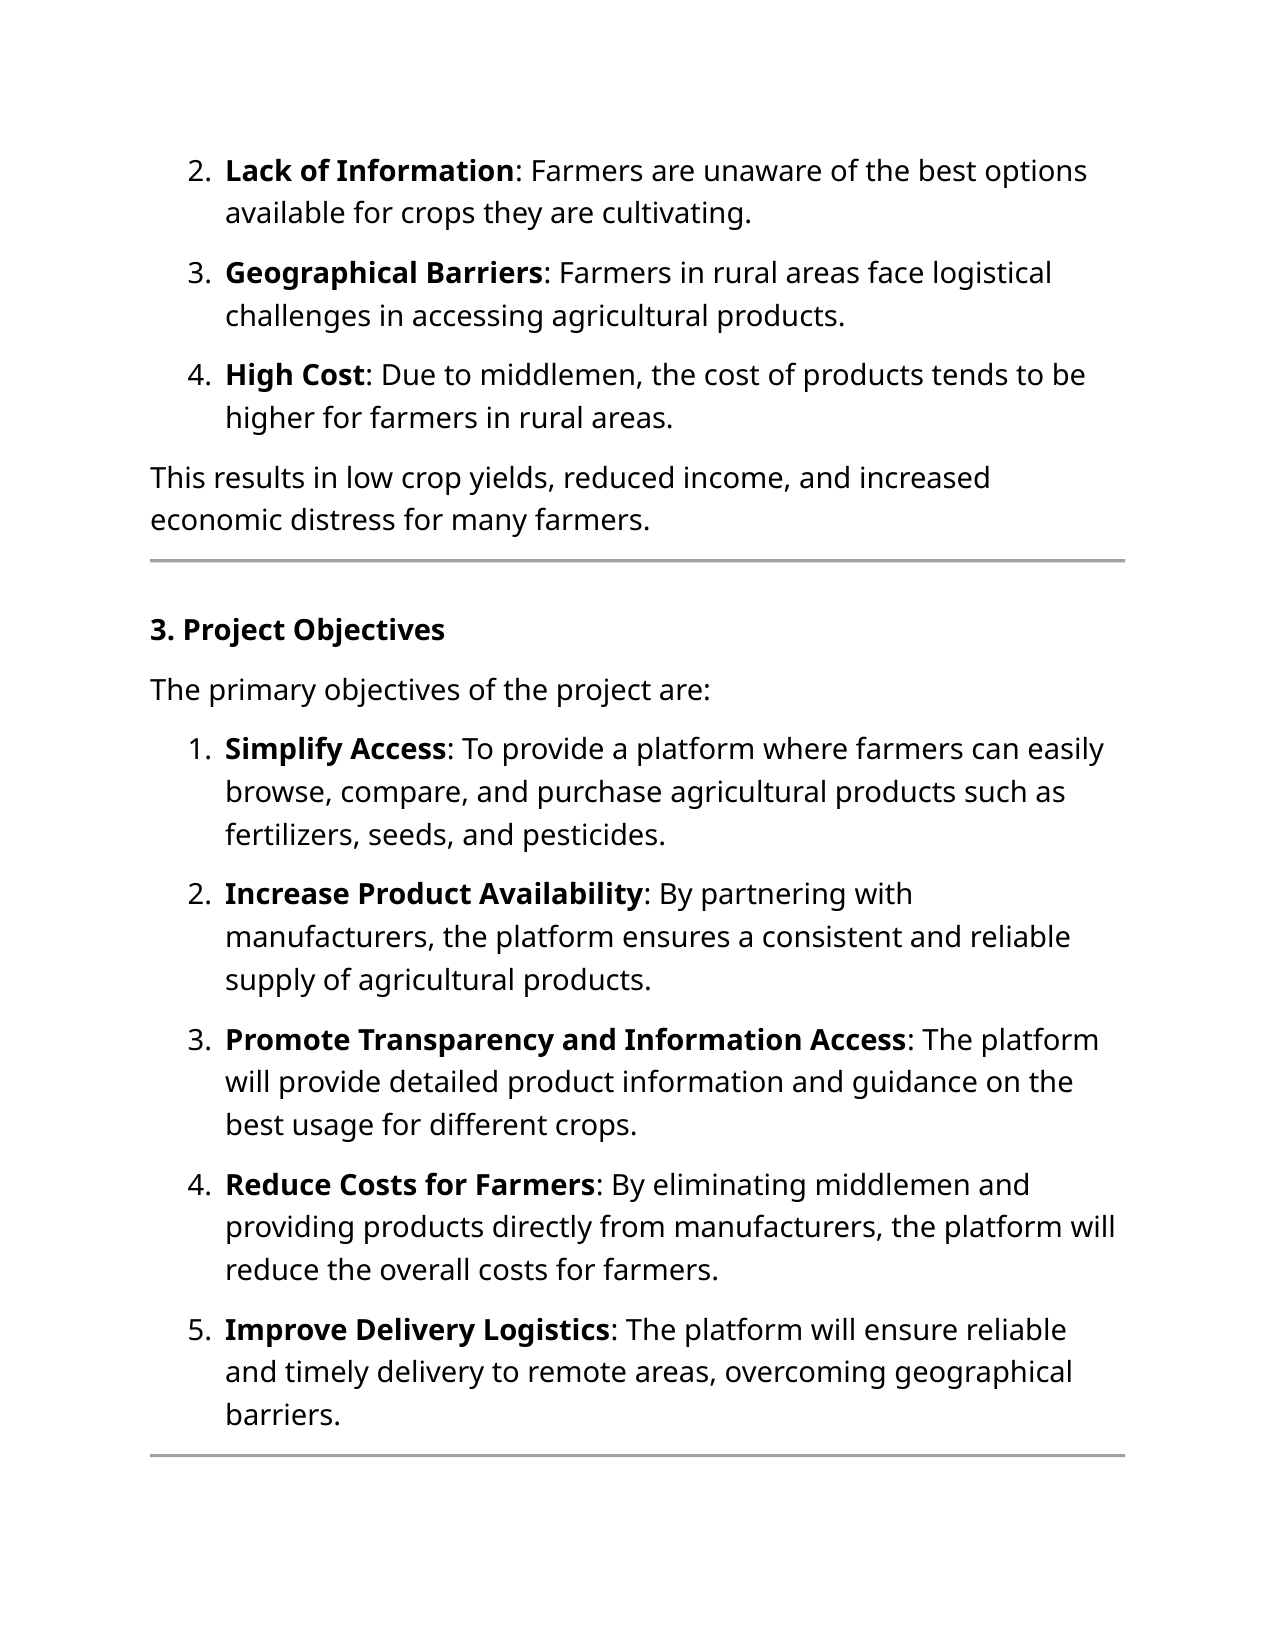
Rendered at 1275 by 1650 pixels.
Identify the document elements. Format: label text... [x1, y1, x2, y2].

list Promote Transparency and Information Access: The platform will provide detailed product information and guidance on the best usage for different crops. [187, 1019, 1125, 1144]
list Increase Product Availability: By partnering with manufacturers, the platform ensures a consistent and reliable supply of agricultural products. [187, 874, 1125, 999]
text The primary objectives of the project are: [150, 669, 1125, 709]
text This results in low crop yields, reduced income, and increased economic distress for many farmers. [150, 457, 1125, 539]
text 3. Project Objectives [150, 609, 1125, 649]
list Simplify Access: To provide a platform where farmers can easily browse, compare, and purchase agricultural products such as fertilizers, seeds, and pesticides. [187, 728, 1125, 854]
list Reduce Costs for Farmers: By eliminating middlemen and providing products directly from manufacturers, the platform will reduce the overall costs for farmers. [187, 1164, 1125, 1289]
list Geographical Barriers: Farmers in rural areas face logistical challenges in accessing agricultural products. [187, 252, 1125, 335]
list Lack of Information: Farmers are unaware of the best options available for crops they are cultivating. [187, 150, 1125, 232]
list Improve Delivery Logistics: The platform will ensure reliable and timely delivery to remote areas, overcoming geographical barriers. [187, 1309, 1125, 1434]
list High Cost: Due to middlemen, the cost of products tends to be higher for farmers in rural areas. [187, 354, 1125, 437]
